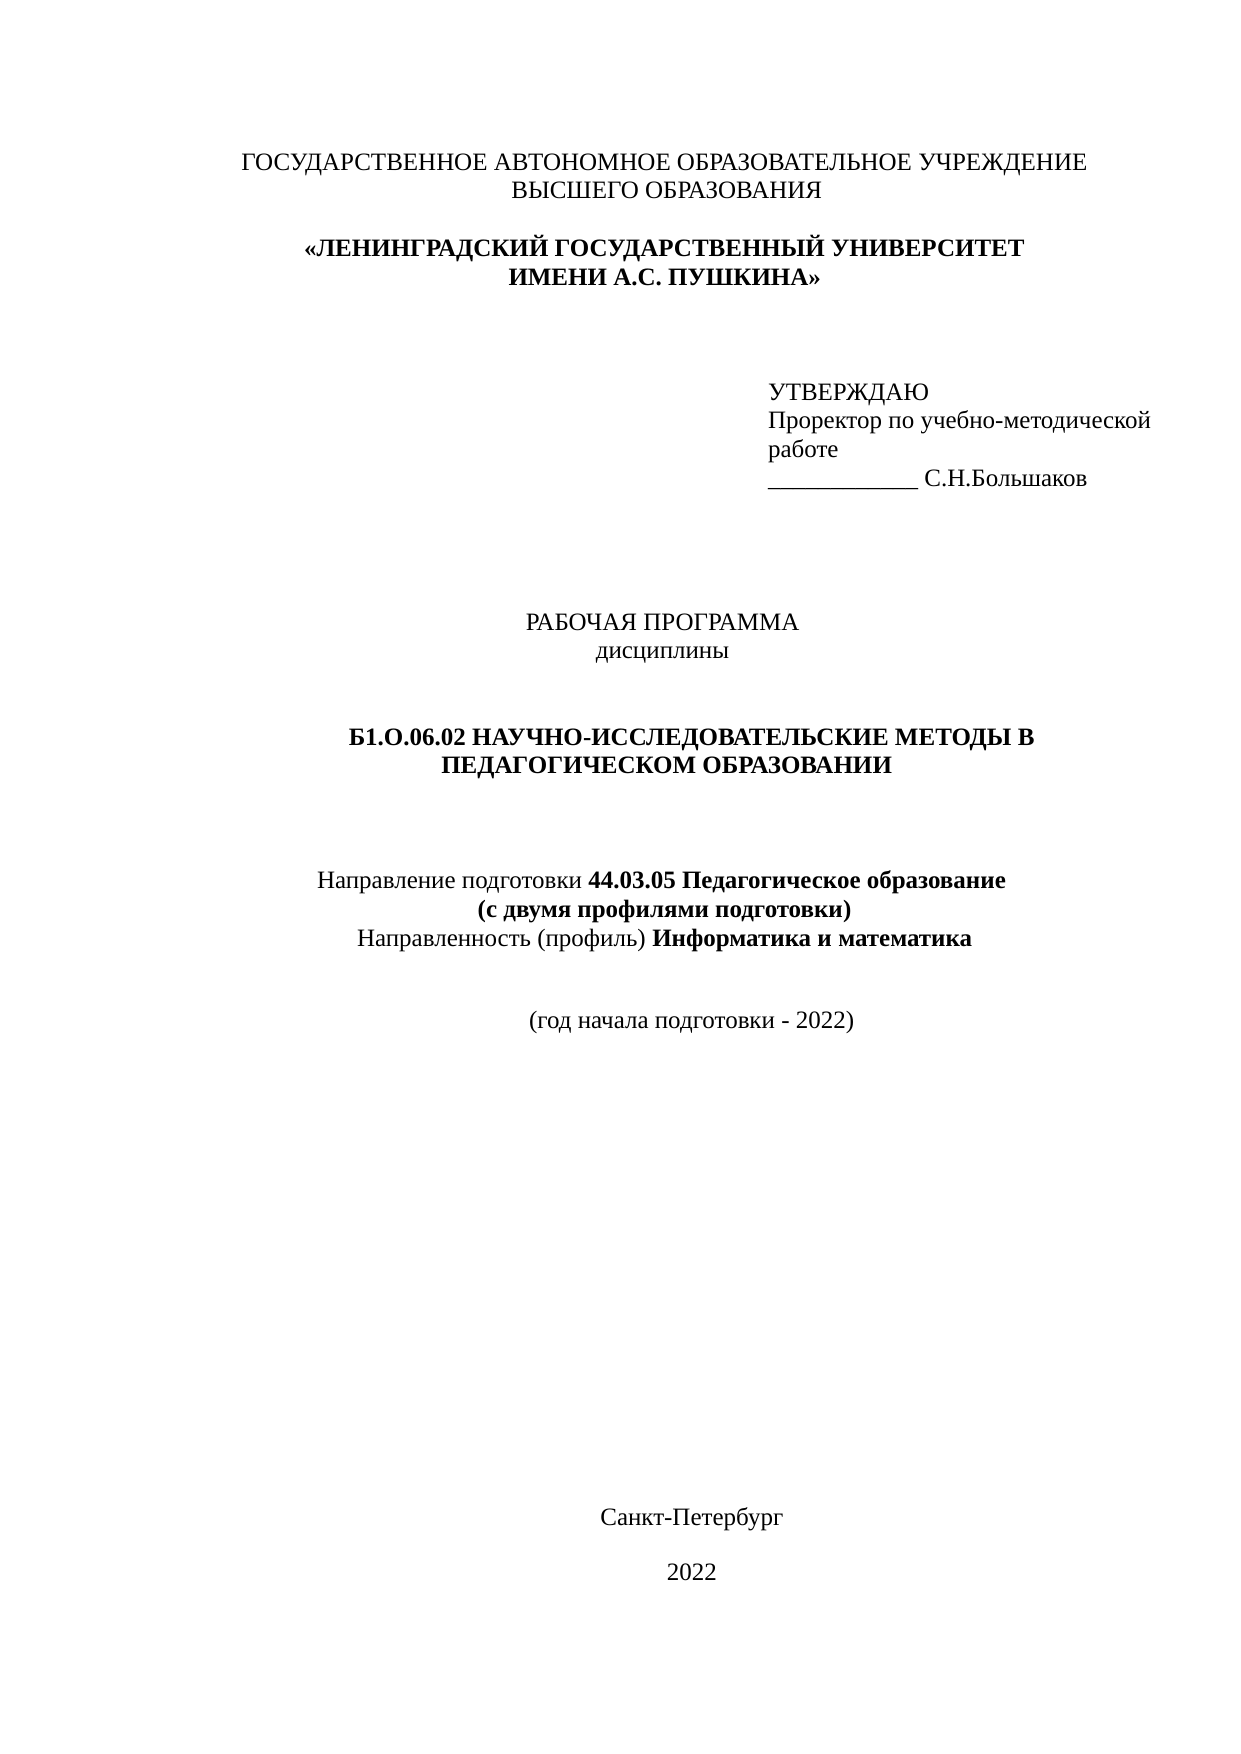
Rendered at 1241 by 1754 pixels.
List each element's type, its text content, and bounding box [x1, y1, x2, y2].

text ГОСУДАРСТВЕННОЕ АВТОНОМНОЕ ОБРАЗОВАТЕЛЬНОЕ УЧРЕЖДЕНИЕ ВЫСШЕГО ОБРАЗОВАНИЯ [177, 147, 1152, 204]
text Санкт-Петербург [181, 1502, 1152, 1530]
text Проректор по учебно-методической [181, 406, 1152, 434]
text «ЛЕНИНГРАДСКИЙ ГОСУДАРСТВЕННЫЙ УНИВЕРСИТЕТ [177, 233, 1152, 262]
text ____________ С.Н.Большаков [181, 463, 1152, 492]
text УТВЕРЖДАЮ [181, 377, 1152, 406]
text ИМЕНИ А.С. ПУШКИНА» [177, 262, 1152, 291]
text РАБОЧАЯ ПРОГРАММА [173, 607, 1152, 636]
text дисциплины [173, 636, 1152, 664]
text Направленность (профиль) Информатика и математика [177, 923, 1152, 952]
text 2022 [181, 1557, 1152, 1585]
text (год начала подготовки - 2022) [181, 1006, 1152, 1034]
text Б1.О.06.02 НАУЧНО-ИССЛЕДОВАТЕЛЬСКИЕ МЕТОДЫ В ПЕДАГОГИЧЕСКОМ ОБРАЗОВАНИИ [181, 722, 1152, 779]
text Направление подготовки 44.03.05 Педагогическое образование (с двумя профилями подготовки) [177, 866, 1152, 923]
text работе [181, 434, 1152, 463]
